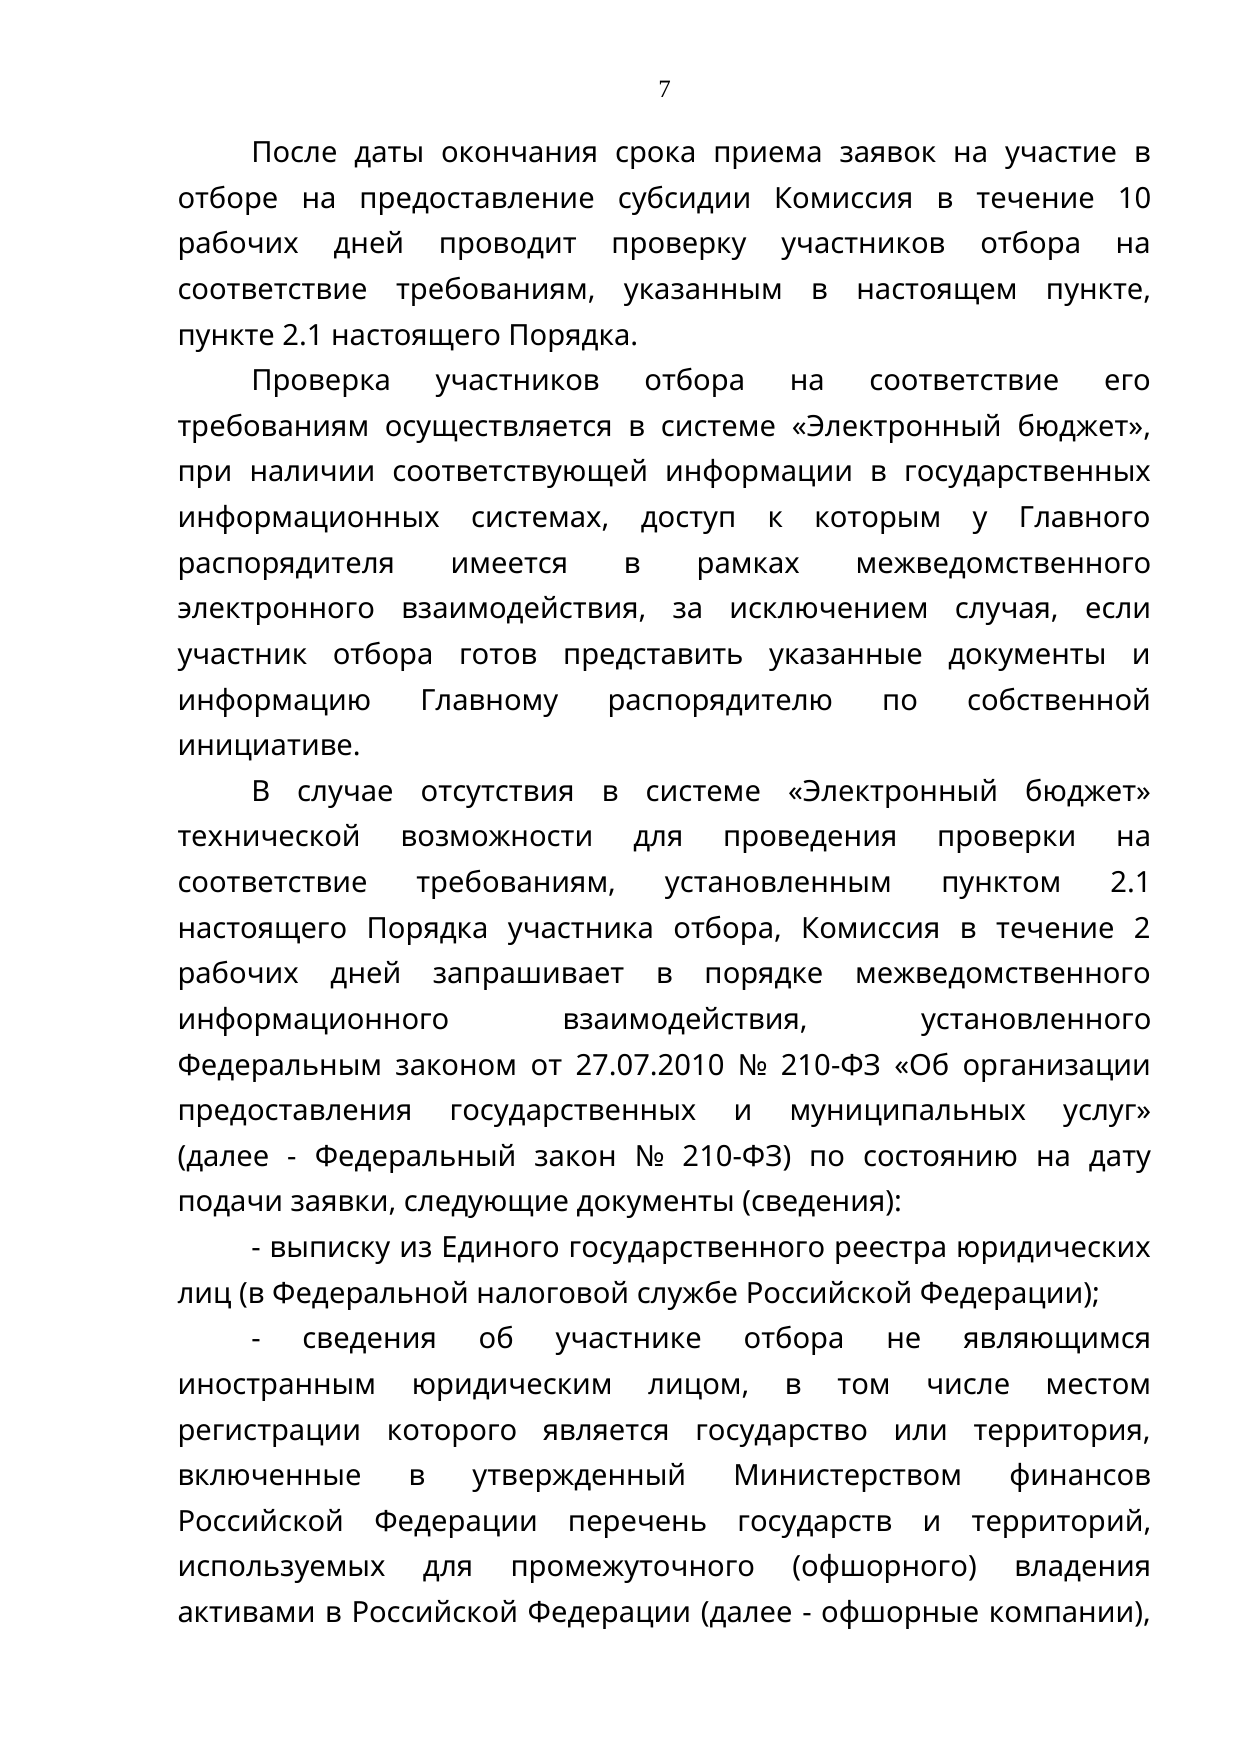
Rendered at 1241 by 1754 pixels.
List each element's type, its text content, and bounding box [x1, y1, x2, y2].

text - выписку из Единого государственного реестра юридических лиц (в Федеральной налоговой службе Российской Федерации); [177, 1226, 1152, 1312]
text После даты окончания срока приема заявок на участие в отборе на предоставление субсидии Комиссия в течение 10 рабочих дней проводит проверку участников отбора на соответствие требованиям, указанным в настоящем пункте, пункте 2.1 настоящего Порядка. [177, 131, 1152, 353]
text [177, 1318, 1152, 1631]
text Проверка участников отбора на соответствие его требованиям осуществляется в системе «Электронный бюджет», при наличии соответствующей информации в государственных информационных системах, доступ к которым у Главного распорядителя имеется в рамках межведомственного электронного взаимодействия, за исключением случая, если участник отбора готов представить указанные документы и информацию Главному распорядителю по собственной инициативе. [177, 359, 1152, 764]
text В случае отсутствия в системе «Электронный бюджет» технической возможности для проведения проверки на соответствие требованиям, установленным пунктом 2.1 настоящего Порядка участника отбора, Комиссия в течение 2 рабочих дней запрашивает в порядке межведомственного информационного взаимодействия, установленного Федеральным законом от 27.07.2010 № 210-ФЗ «Об организации предоставления государственных и муниципальных услуг» (далее - Федеральный закон № 210-ФЗ) по состоянию на дату подачи заявки, следующие документы (сведения): [177, 770, 1152, 1220]
